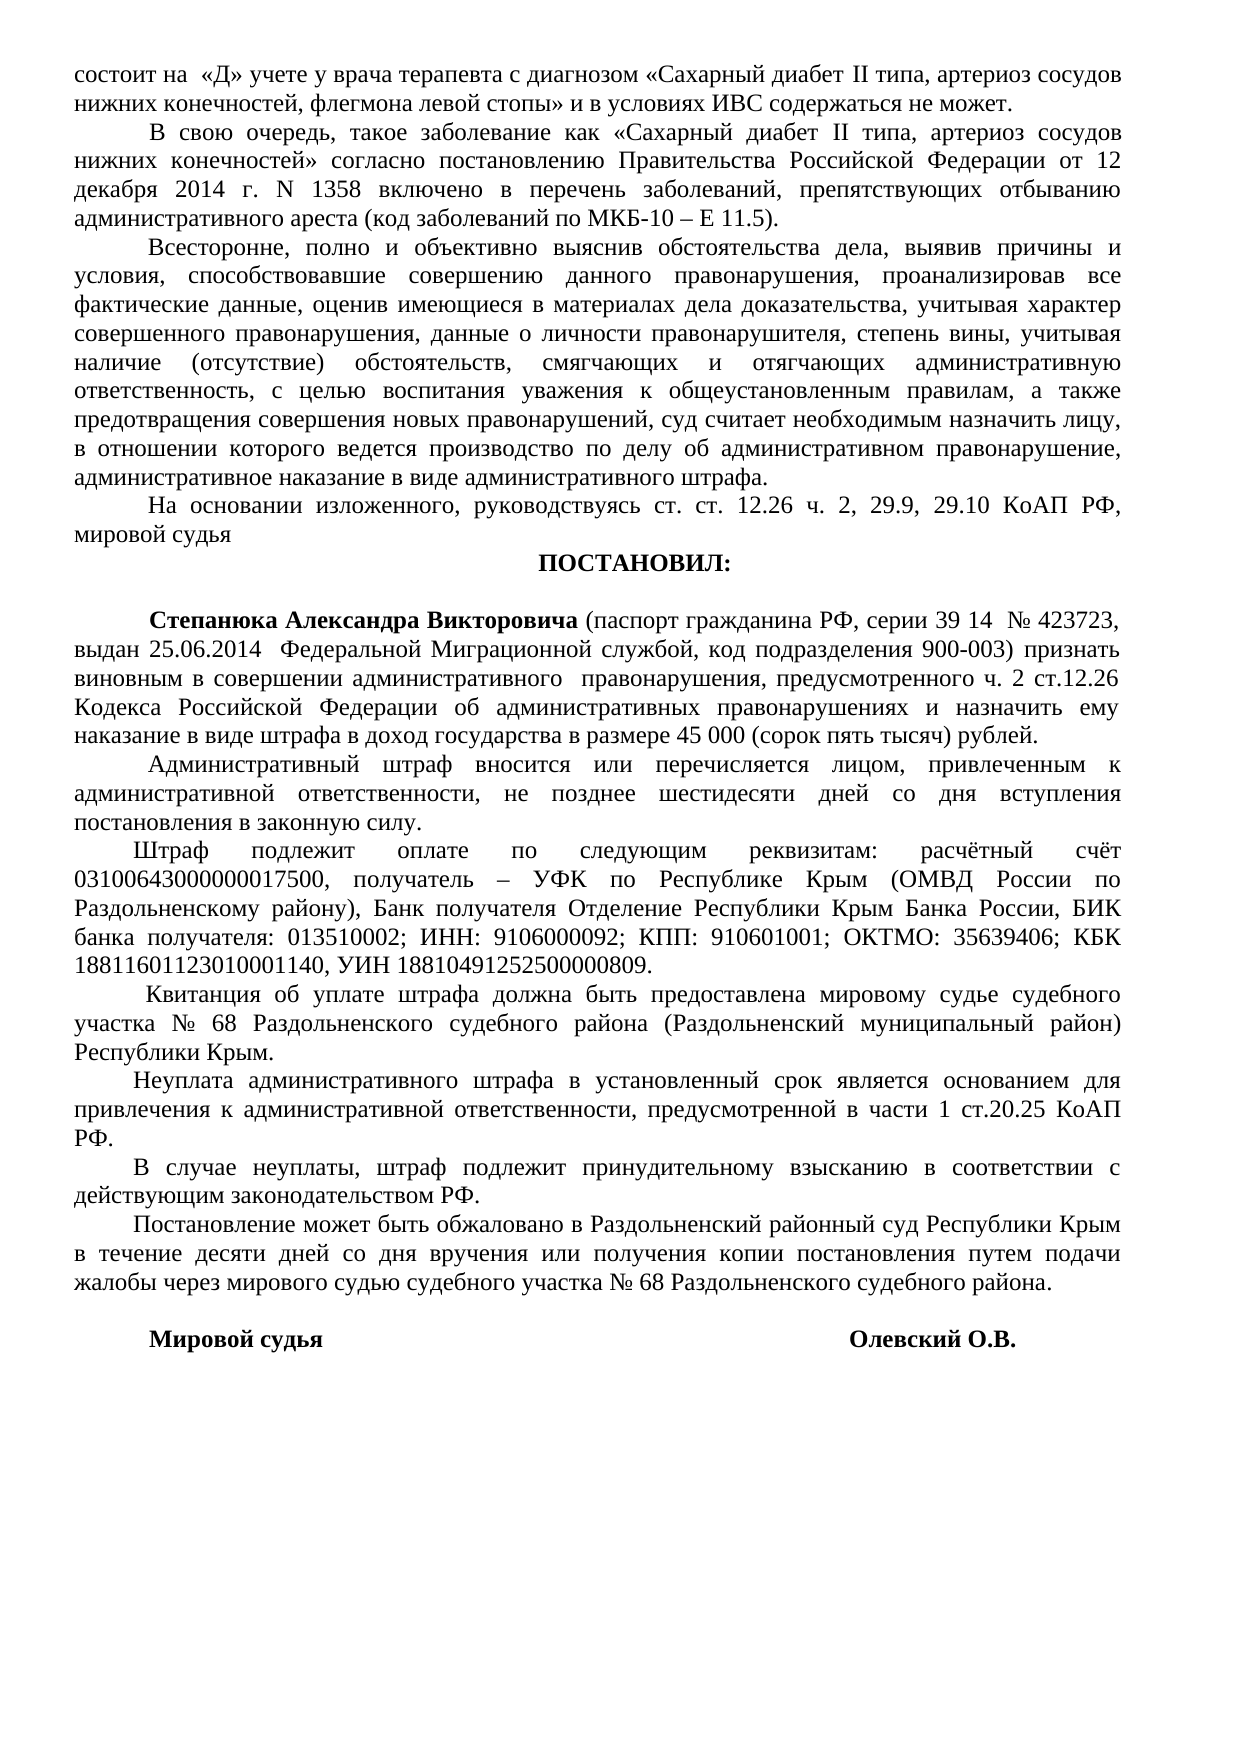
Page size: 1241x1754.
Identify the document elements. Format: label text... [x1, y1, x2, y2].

text Неуплата административного штрафа в установленный срок является основанием для привлечения к административной ответственности, предусмотренной в части 1 ст.20.25 КоАП РФ. [74, 1065, 1122, 1152]
text Административный штраф вносится или перечисляется лицом, привлеченным к административной ответственности, не позднее шестидесяти дней со дня вступления постановления в законную силу. [74, 749, 1122, 835]
text Штраф подлежит оплате по следующим реквизитам: расчётный счёт 03100643000000017500, получатель – УФК по Республике Крым (ОМВД России по Раздольненскому району), Банк получателя Отделение Республики Крым Банка России, БИК банка получателя: 013510002; ИНН: 9106000092; КПП: 910601001; ОКТМО: 35639406; КБК 18811601123010001140, УИН 18810491252500000809. [74, 835, 1122, 979]
text Степанюка Александра Викторовича (паспорт гражданина РФ, серии 39 14 № 423723, выдан 25.06.2014 Федеральной Миграционной службой, код подразделения 900-003) признать виновным в совершении административного правонарушения, предусмотренного ч. 2 ст.12.26 Кодекса Российской Федерации об административных правонарушениях и назначить ему наказание в виде штрафа в доход государства в размере 45 000 (сорок пять тысяч) рублей. [74, 605, 1120, 749]
text Постановление может быть обжаловано в Раздольненский районный суд Республики Крым в течение десяти дней со дня вручения или получения копии постановления путем подачи жалобы через мирового судью судебного участка № 68 Раздольненского судебного района. [74, 1209, 1122, 1295]
text В свою очередь, такое заболевание как «Сахарный диабет II типа, артериоз сосудов нижних конечностей» согласно постановлению Правительства Российской Федерации от 12 декабря 2014 г. N 1358 включено в перечень заболеваний, препятствующих отбыванию административного ареста (код заболеваний по МКБ-10 – E 11.5). [74, 117, 1122, 232]
text Всесторонне, полно и объективно выяснив обстоятельства дела, выявив причины и условия, способствовавшие совершению данного правонарушения, проанализировав все фактические данные, оценив имеющиеся в материалах дела доказательства, учитывая характер совершенного правонарушения, данные о личности правонарушителя, степень вины, учитывая наличие (отсутствие) обстоятельств, смягчающих и отягчающих административную ответственность, с целью воспитания уважения к общеустановленным правилам, а также предотвращения совершения новых правонарушений, суд считает необходимым назначить лицу, в отношении которого ведется производство по делу об административном правонарушение, административное наказание в виде административного штрафа. [74, 232, 1122, 490]
text На основании изложенного, руководствуясь ст. ст. 12.26 ч. 2, 29.9, 29.10 КоАП РФ, мировой судья [74, 490, 1122, 548]
text В случае неуплаты, штраф подлежит принудительному взысканию в соответствии с действующим законодательством РФ. [74, 1152, 1122, 1209]
text ПОСТАНОВИЛ: [74, 548, 1122, 577]
text Квитанция об уплате штрафа должна быть предоставлена мировому судье судебного участка № 68 Раздольненского судебного района (Раздольненский муниципальный район) Республики Крым. [74, 979, 1122, 1065]
text Мировой судья Олевский О.В. [74, 1324, 1122, 1353]
